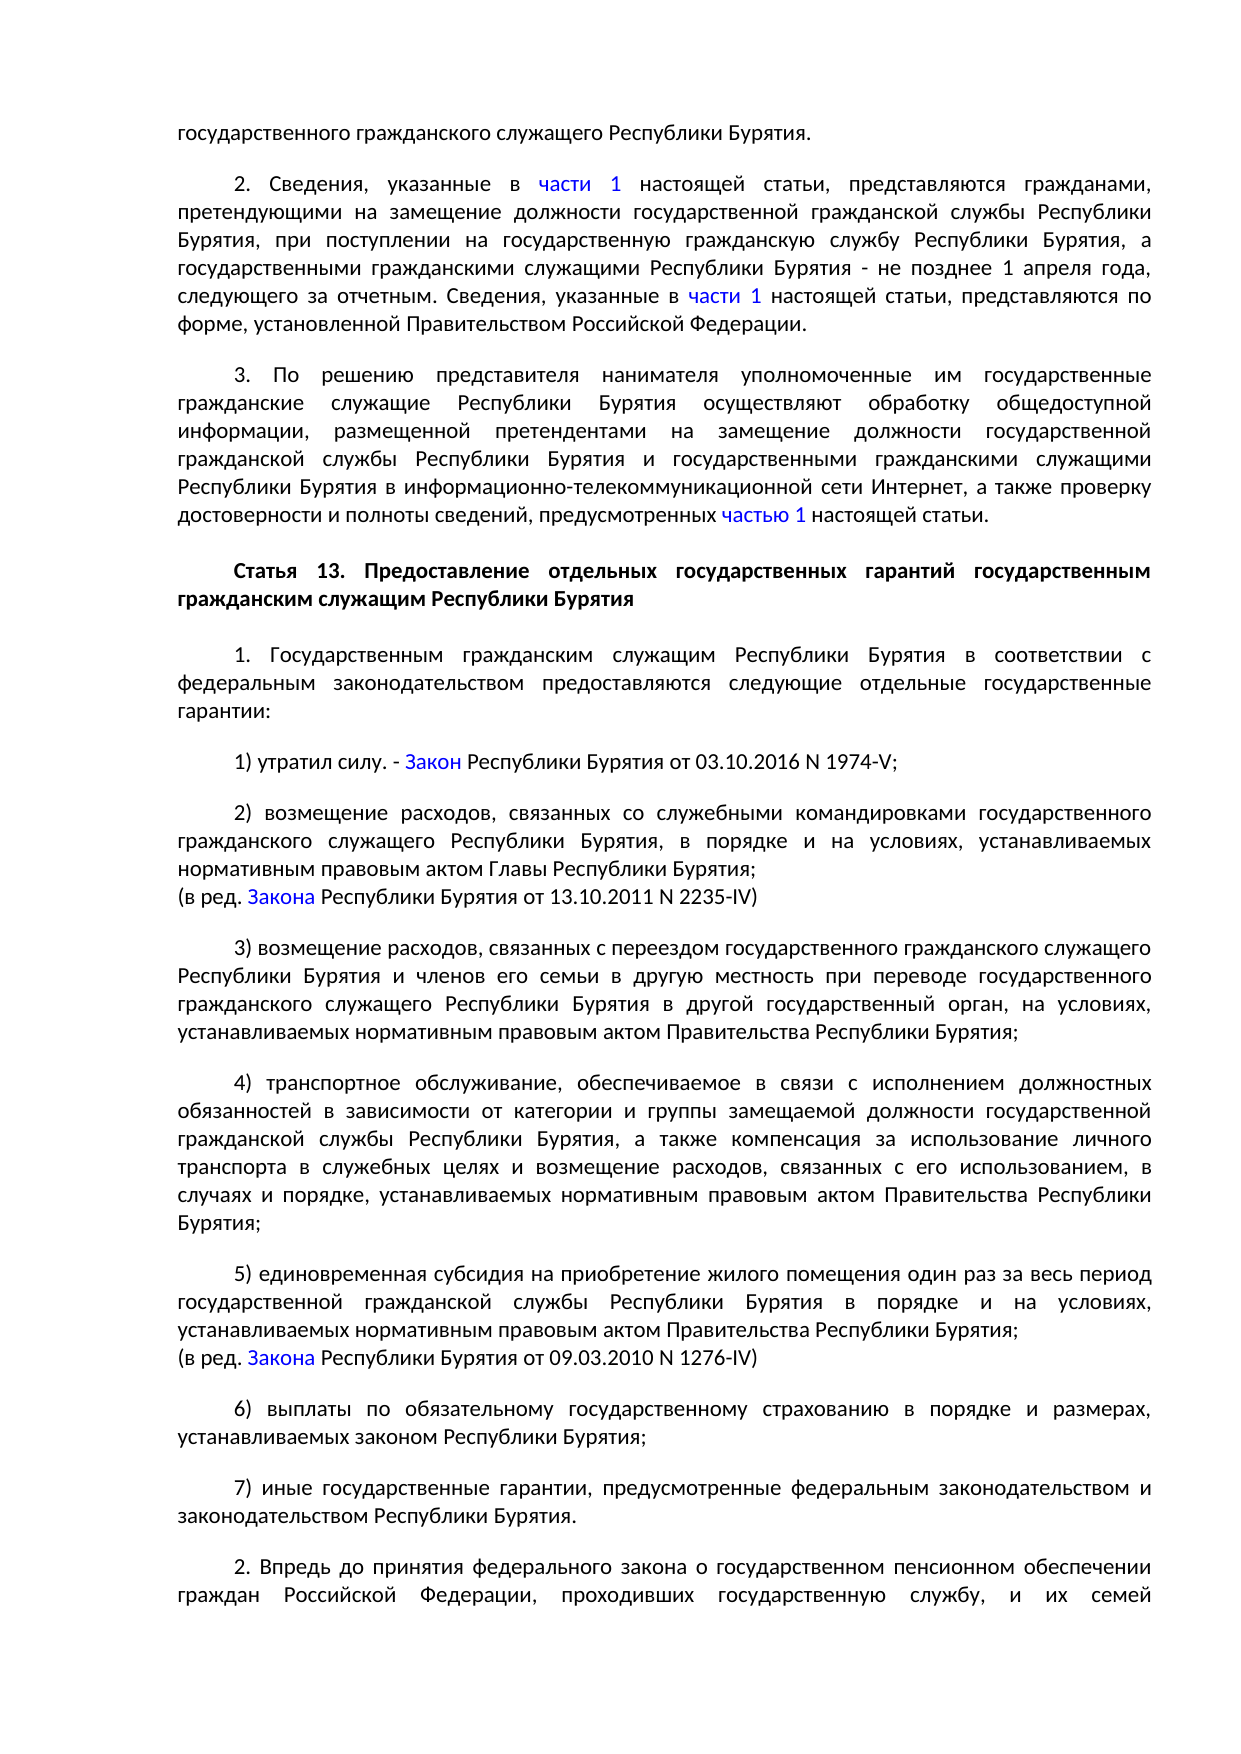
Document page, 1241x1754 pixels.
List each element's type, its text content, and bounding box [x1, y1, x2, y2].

text 2) возмещение расходов, связанных со служебными командировками государственного гражданского служащего Республики Бурятия, в порядке и на условиях, устанавливаемых нормативным правовым актом Главы Республики Бурятия; [177, 798, 1152, 882]
text 1) утратил силу. - Закон Республики Бурятия от 03.10.2016 N 1974-V; [177, 747, 1152, 775]
text 2. Сведения, указанные в части 1 настоящей статьи, представляются гражданами, претендующими на замещение должности государственной гражданской службы Республики Бурятия, при поступлении на государственную гражданскую службу Республики Бурятия, а государственными гражданскими служащими Республики Бурятия - не позднее 1 апреля года, следующего за отчетным. Сведения, указанные в части 1 настоящей статьи, представляются по форме, установленной Правительством Российской Федерации. [177, 169, 1152, 337]
text 4) транспортное обслуживание, обеспечиваемое в связи с исполнением должностных обязанностей в зависимости от категории и группы замещаемой должности государственной гражданской службы Республики Бурятия, а также компенсация за использование личного транспорта в служебных целях и возмещение расходов, связанных с его использованием, в случаях и порядке, устанавливаемых нормативным правовым актом Правительства Республики Бурятия; [177, 1068, 1152, 1236]
text (в ред. Закона Республики Бурятия от 09.03.2010 N 1276-IV) [177, 1343, 1152, 1371]
text 7) иные государственные гарантии, предусмотренные федеральным законодательством и законодательством Республики Бурятия. [177, 1473, 1152, 1529]
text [177, 118, 1152, 146]
title Статья 13. Предоставление отдельных государственных гарантий государственным гражданским служащим Республики Бурятия [177, 556, 1152, 612]
text 3) возмещение расходов, связанных с переездом государственного гражданского служащего Республики Бурятия и членов его семьи в другую местность при переводе государственного гражданского служащего Республики Бурятия в другой государственный орган, на условиях, устанавливаемых нормативным правовым актом Правительства Республики Бурятия; [177, 933, 1152, 1045]
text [177, 1552, 1152, 1608]
text (в ред. Закона Республики Бурятия от 13.10.2011 N 2235-IV) [177, 882, 1152, 910]
text 5) единовременная субсидия на приобретение жилого помещения один раз за весь период государственной гражданской службы Республики Бурятия в порядке и на условиях, устанавливаемых нормативным правовым актом Правительства Республики Бурятия; [177, 1259, 1152, 1343]
text 1. Государственным гражданским служащим Республики Бурятия в соответствии с федеральным законодательством предоставляются следующие отдельные государственные гарантии: [177, 640, 1152, 724]
text 3. По решению представителя нанимателя уполномоченные им государственные гражданские служащие Республики Бурятия осуществляют обработку общедоступной информации, размещенной претендентами на замещение должности государственной гражданской службы Республики Бурятия и государственными гражданскими служащими Республики Бурятия в информационно-телекоммуникационной сети Интернет, а также проверку достоверности и полноты сведений, предусмотренных частью 1 настоящей статьи. [177, 360, 1152, 528]
text 6) выплаты по обязательному государственному страхованию в порядке и размерах, устанавливаемых законом Республики Бурятия; [177, 1394, 1152, 1450]
